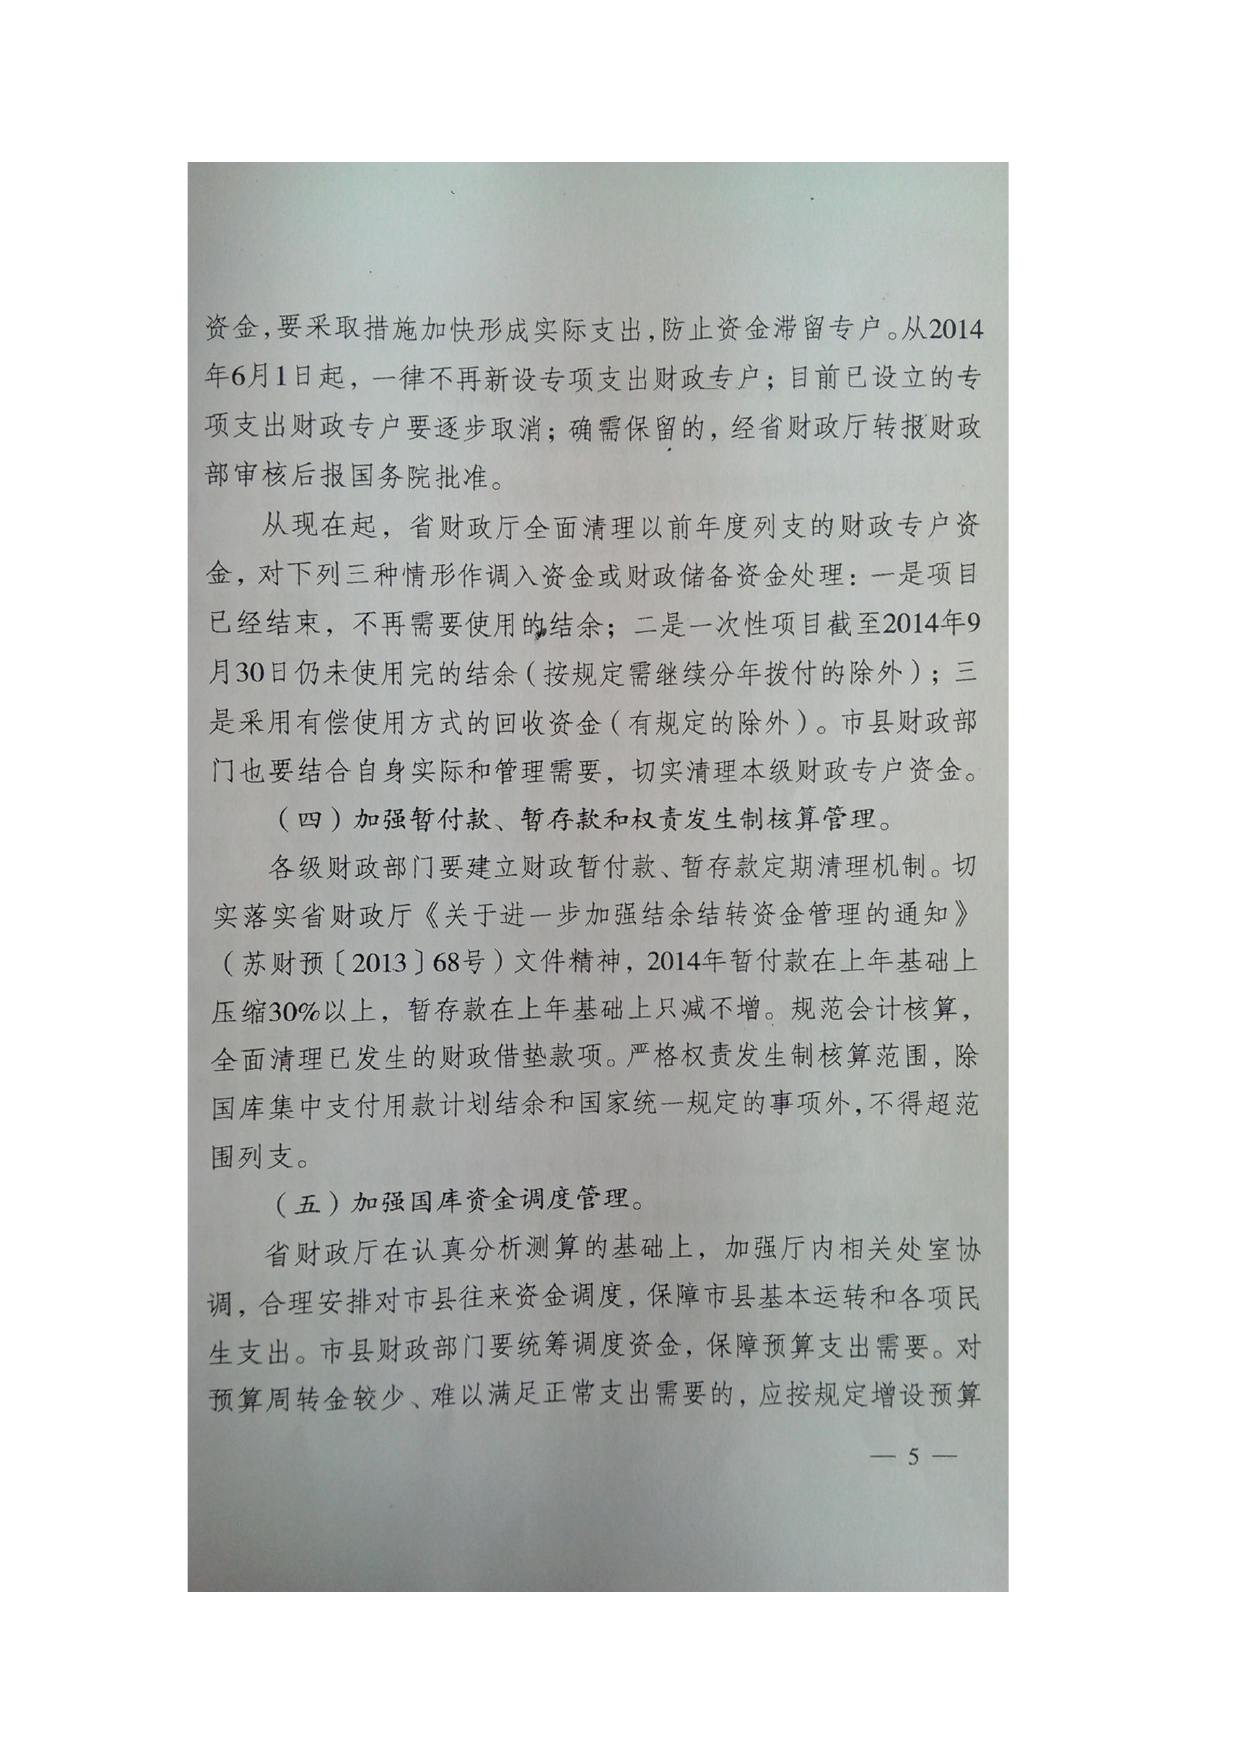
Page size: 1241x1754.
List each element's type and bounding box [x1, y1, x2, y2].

picture [187, 162, 1009, 1592]
